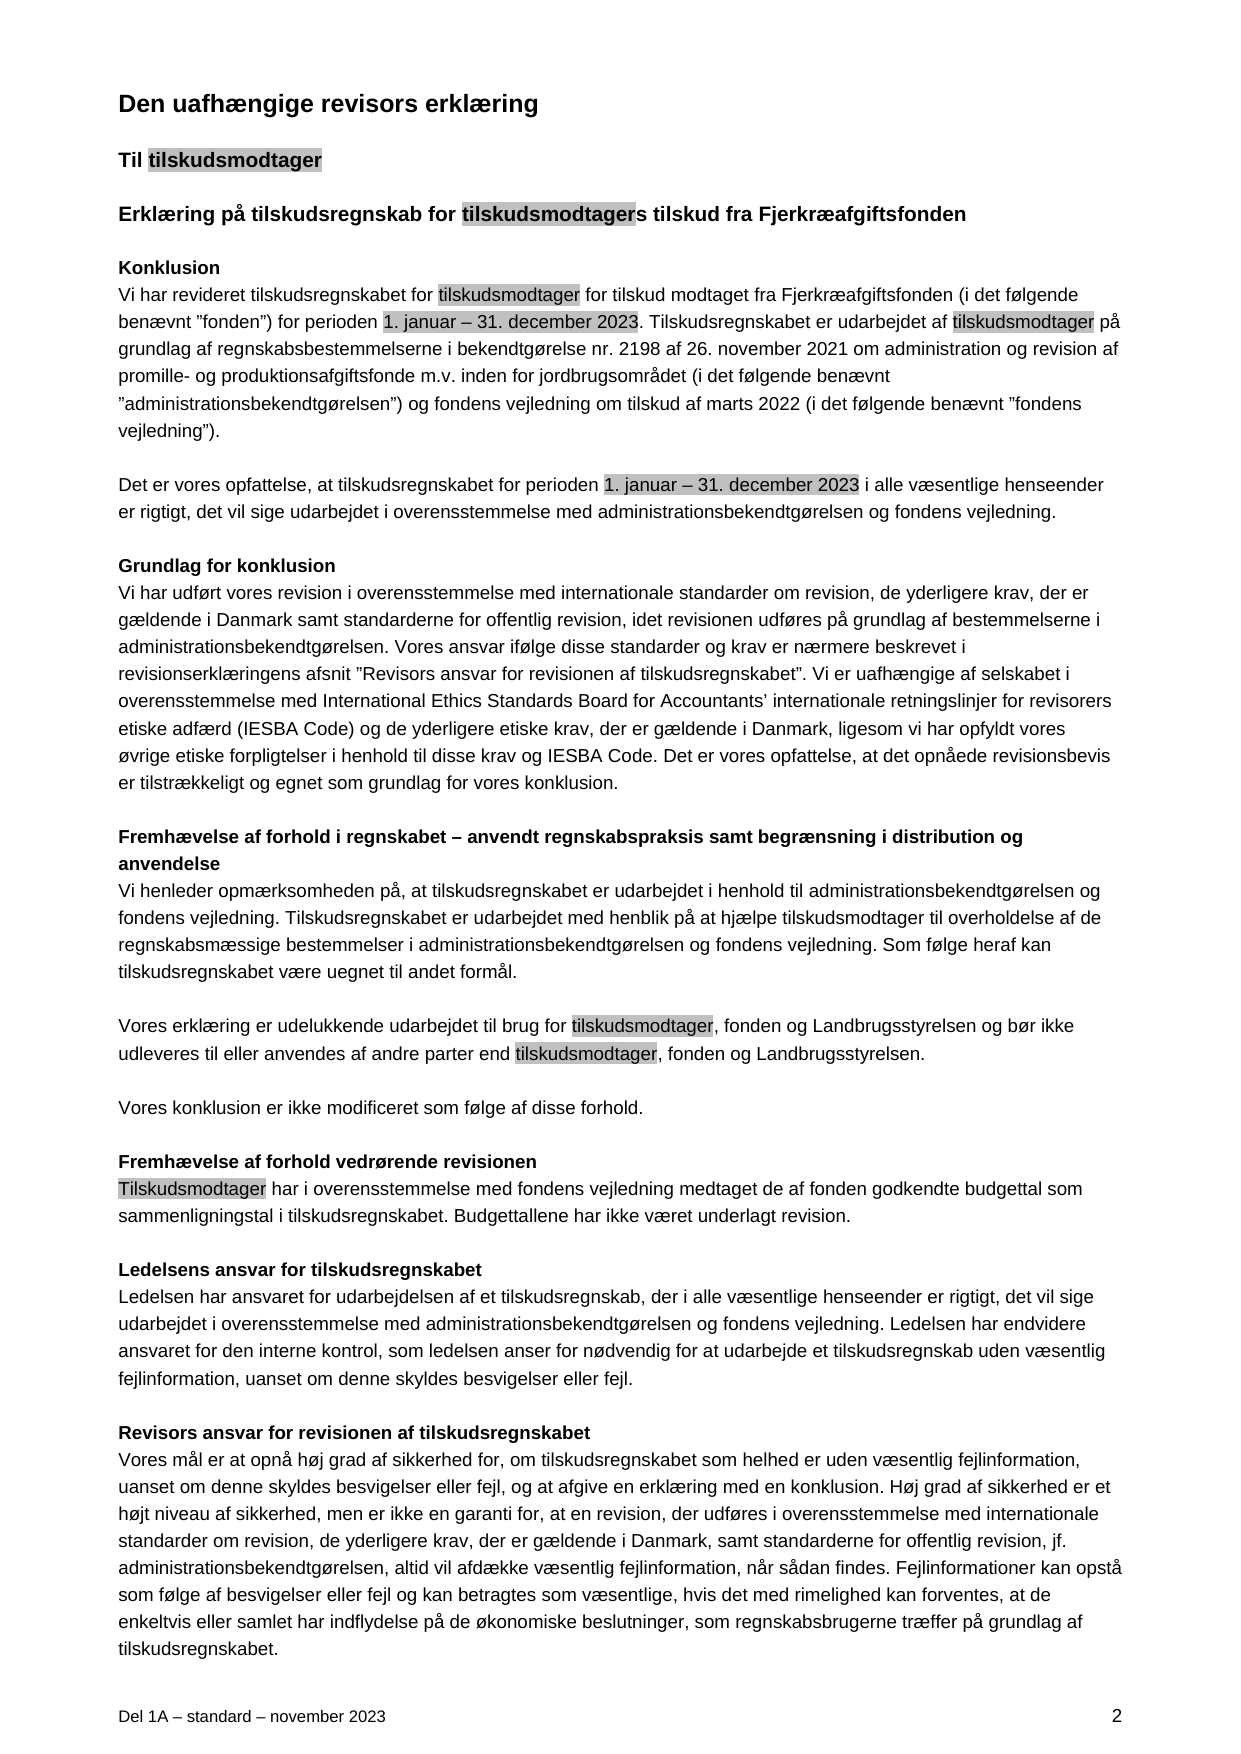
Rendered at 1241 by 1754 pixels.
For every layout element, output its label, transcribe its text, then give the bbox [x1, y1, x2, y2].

text Fremhævelse af forhold vedrørende revisionen [118, 1147, 1122, 1174]
text Til tilskudsmodtager [118, 144, 1122, 172]
subtitle Den uafhængige revisors erklæring [118, 89, 1122, 117]
text Vores konklusion er ikke modificeret som følge af disse forhold. [118, 1092, 1122, 1119]
text Tilskudsmodtager har i overensstemmelse med fondens vejledning medtaget de af fonden godkendte budgettal som sammenligningstal i tilskudsregnskabet. Budgettallene har ikke været underlagt revision. [118, 1174, 1122, 1228]
text Revisors ansvar for revisionen af tilskudsregnskabet [118, 1417, 1122, 1444]
text Ledelsen har ansvaret for udarbejdelsen af et tilskudsregnskab, der i alle væsentlige henseender er rigtigt, det vil sige udarbejdet i overensstemmelse med administrationsbekendtgørelsen og fondens vejledning. Ledelsen har endvidere ansvaret for den interne kontrol, som ledelsen anser for nødvendig for at udarbejde et tilskudsregnskab uden væsentlig fejlinformation, uanset om denne skyldes besvigelser eller fejl. [118, 1282, 1122, 1390]
text Konklusion [118, 253, 1122, 280]
text Vi henleder opmærksomheden på, at tilskudsregnskabet er udarbejdet i henhold til administrationsbekendtgørelsen og fondens vejledning. Tilskudsregnskabet er udarbejdet med henblik på at hjælpe tilskudsmodtager til overholdelse af de regnskabsmæssige bestemmelser i administrationsbekendtgørelsen og fondens vejledning. Som følge heraf kan tilskudsregnskabet være uegnet til andet formål. [118, 876, 1122, 984]
text Vores erklæring er udelukkende udarbejdet til brug for tilskudsmodtager, fonden og Landbrugsstyrelsen og bør ikke udleveres til eller anvendes af andre parter end tilskudsmodtager, fonden og Landbrugsstyrelsen. [118, 1011, 1122, 1065]
text Vi har udført vores revision i overensstemmelse med internationale standarder om revision, de yderligere krav, der er gældende i Danmark samt standarderne for offentlig revision, idet revisionen udføres på grundlag af bestemmelserne i administrationsbekendtgørelsen. Vores ansvar ifølge disse standarder og krav er nærmere beskrevet i revisionserklæringens afsnit ”Revisors ansvar for revisionen af tilskudsregnskabet”. Vi er uafhængige af selskabet i overensstemmelse med International Ethics Standards Board for Accountants’ internationale retningslinjer for revisorers etiske adfærd (IESBA Code) og de yderligere etiske krav, der er gældende i Danmark, ligesom vi har opfyldt vores øvrige etiske forpligtelser i henhold til disse krav og IESBA Code. Det er vores opfattelse, at det opnåede revisionsbevis er tilstrækkeligt og egnet som grundlag for vores konklusion. [118, 578, 1122, 794]
text Fremhævelse af forhold i regnskabet – anvendt regnskabspraksis samt begrænsning i distribution og anvendelse [118, 822, 1122, 876]
text Det er vores opfattelse, at tilskudsregnskabet for perioden 1. januar – 31. december 2023 i alle væsentlige henseender er rigtigt, det vil sige udarbejdet i overensstemmelse med administrationsbekendtgørelsen og fondens vejledning. [118, 469, 1122, 524]
text Erklæring på tilskudsregnskab for tilskudsmodtagers tilskud fra Fjerkræafgiftsfonden [118, 199, 1122, 226]
text Vores mål er at opnå høj grad af sikkerhed for, om tilskudsregnskabet som helhed er uden væsentlig fejlinformation, uanset om denne skyldes besvigelser eller fejl, og at afgive en erklæring med en konklusion. Høj grad af sikkerhed er et højt niveau af sikkerhed, men er ikke en garanti for, at en revision, der udføres i overensstemmelse med internationale standarder om revision, de yderligere krav, der er gældende i Danmark, samt standarderne for offentlig revision, jf. administrationsbekendtgørelsen, altid vil afdække væsentlig fejlinformation, når sådan findes. Fejlinformationer kan opstå som følge af besvigelser eller fejl og kan betragtes som væsentlige, hvis det med rimelighed kan forventes, at de enkeltvis eller samlet har indflydelse på de økonomiske beslutninger, som regnskabsbrugerne træffer på grundlag af tilskudsregnskabet. [118, 1444, 1122, 1661]
text Grundlag for konklusion [118, 551, 1122, 578]
text Vi har revideret tilskudsregnskabet for tilskudsmodtager for tilskud modtaget fra Fjerkræafgiftsfonden (i det følgende benævnt ”fonden”) for perioden 1. januar – 31. december 2023. Tilskudsregnskabet er udarbejdet af tilskudsmodtager på grundlag af regnskabsbestemmelserne i bekendtgørelse nr. 2198 af 26. november 2021 om administration og revision af promille- og produktionsafgiftsfonde m.v. inden for jordbrugsområdet (i det følgende benævnt ”administrationsbekendtgørelsen”) og fondens vejledning om tilskud af marts 2022 (i det følgende benævnt ”fondens vejledning”). [118, 280, 1122, 442]
text Ledelsens ansvar for tilskudsregnskabet [118, 1255, 1122, 1282]
